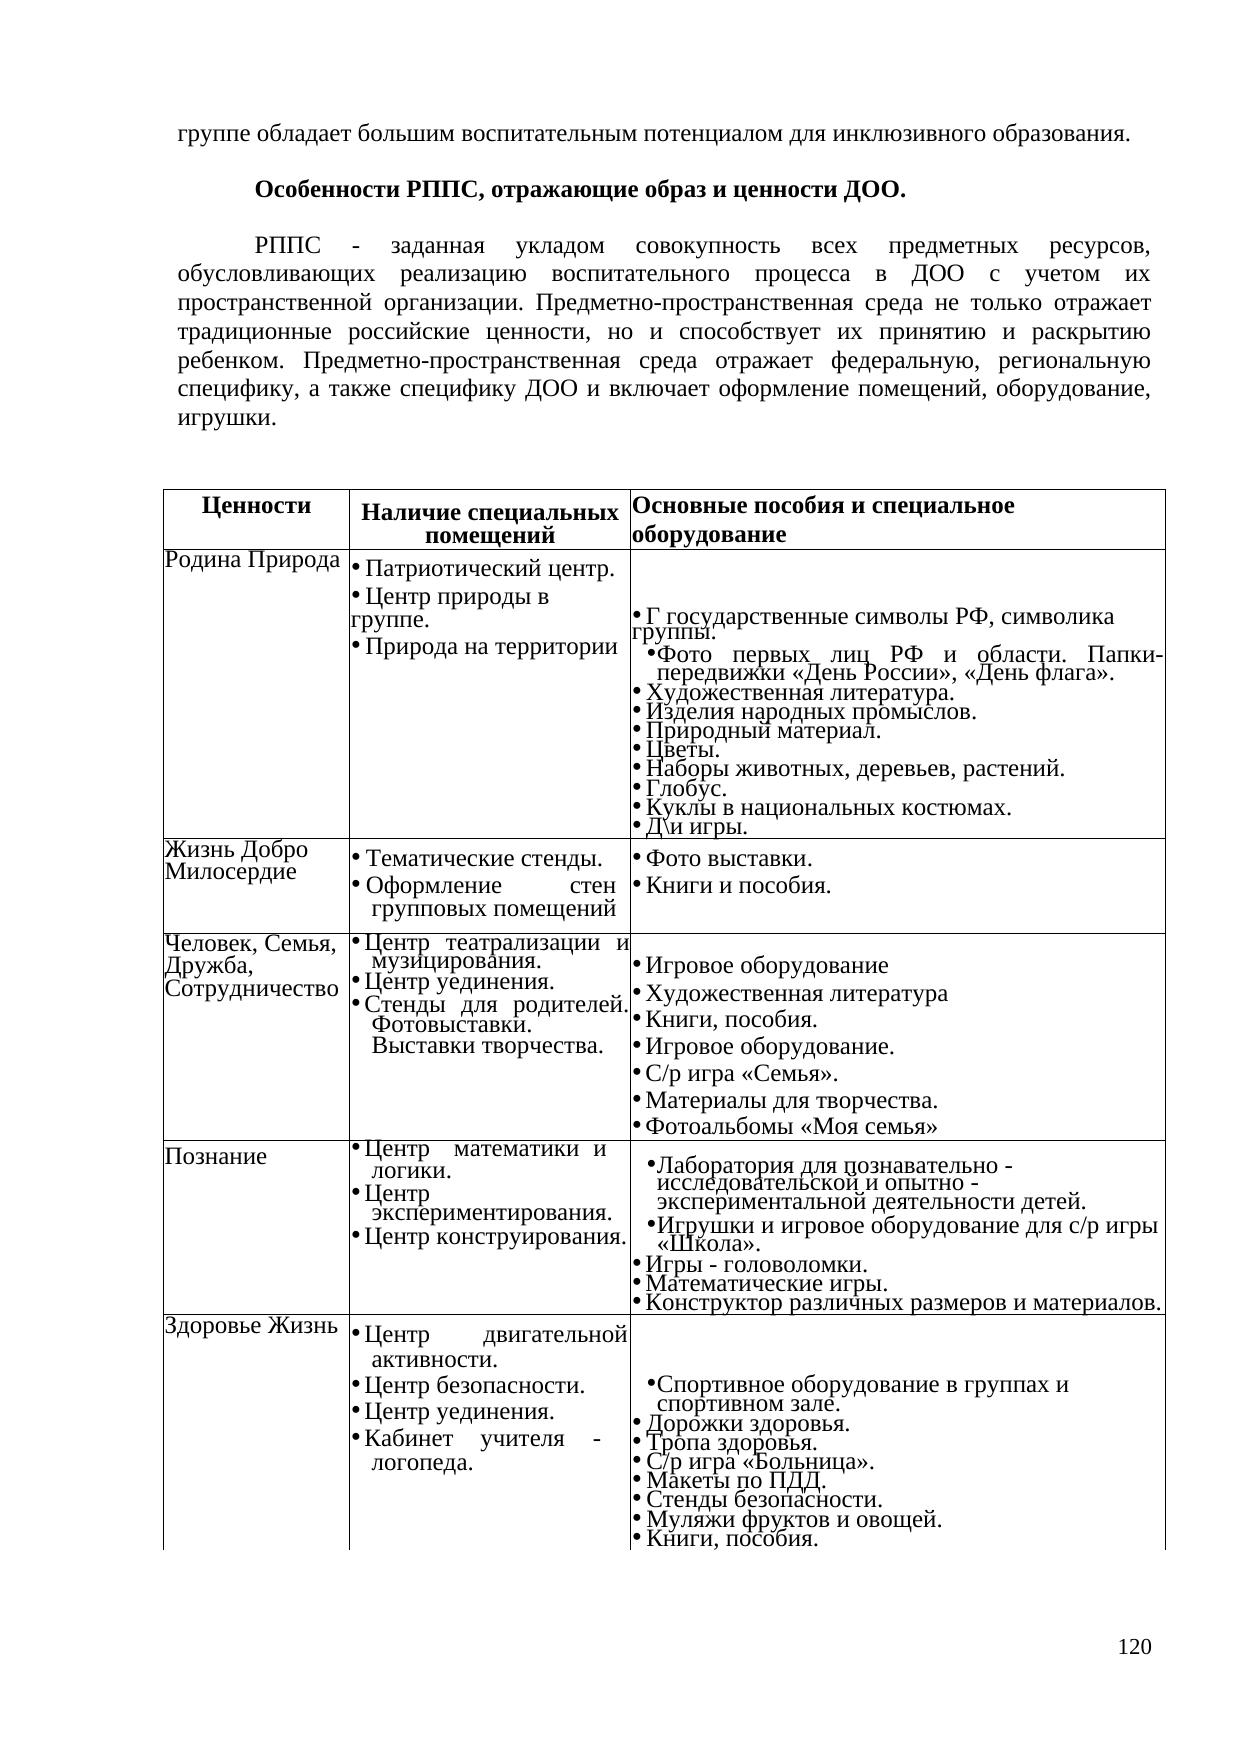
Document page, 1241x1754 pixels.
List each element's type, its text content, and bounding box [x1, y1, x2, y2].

table_header Наличие специальных помещений [350, 490, 630, 548]
table_cell Тематические стенды. Оформление стен групповых помещений . [350, 839, 630, 932]
text РППС - заданная укладом совокупность всех предметных ресурсов, обусловливающих реализацию воспитательного процесса в ДОО с учетом их пространственной организации. Предметно-пространственная среда не только отражает традиционные российские ценности, но и способствует их принятию и раскрытию ребенком. Предметно-пространственная среда отражает федеральную, региональную специфику, а также специфику ДОО и включает оформление помещений, оборудование, игрушки. [177, 230, 1152, 431]
table_cell Игровое оборудование Художественная литература Книги, пособия. Игровое оборудование. С/р игра «Семья». Материалы для творчества. Фотоальбомы «Моя семья» [631, 934, 1165, 1140]
table_header Ценности [164, 490, 349, 548]
table_cell Центр театрализации и музицирования. Центр уединения. Стенды для родителей. Фотовыставки. Выставки творчества. [350, 934, 630, 1140]
table_cell Лаборатория для познавательно - исследовательской и опытно - экспериментальной деятельности детей. Игрушки и игровое оборудование для с/р игры «Школа». Игры - головоломки. Математические игры. Конструктор различных размеров и материалов. [631, 1141, 1165, 1314]
table_cell Фото выставки. Книги и пособия. [631, 839, 1165, 932]
table_cell Познание [164, 1141, 349, 1314]
table_cell Родина Природа [164, 550, 349, 838]
table_cell Г государственные символы РФ, символика группы. Фото первых лиц РФ и области. Папки-передвижки «День России», «День флага». Художественная литература. Изделия народных промыслов. Природный материал. Цветы. Наборы животных, деревьев, растений. Глобус. Куклы в национальных костюмах. Д\и игры. [631, 550, 1165, 838]
text Особенности РППС, отражающие образ и ценности ДОО. [177, 174, 1152, 203]
table_cell Жизнь Добро Милосердие [164, 839, 349, 932]
table_cell Здоровье Жизнь [164, 1315, 349, 1550]
table_header Основные пособия и специальное оборудование [631, 490, 1165, 548]
table_cell Человек, Семья, Дружба, Сотрудничество [164, 934, 349, 1140]
table_cell Патриотический центр. Центр природы в группе. Природа на территории [350, 550, 630, 838]
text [177, 118, 1152, 147]
table_cell Центр двигательной активности. Центр безопасности. Центр уединения. Кабинет учителя - логопеда. [350, 1315, 630, 1550]
table_cell Центр математики и логики. Центр экспериментирования. Центр конструирования. [350, 1141, 630, 1314]
table_cell Спортивное оборудование в группах и спортивном зале. Дорожки здоровья. Тропа здоровья. С/р игра «Больница». Макеты по ПДД. Стенды безопасности. Муляжи фруктов и овощей. Книги, пособия. [631, 1315, 1165, 1550]
